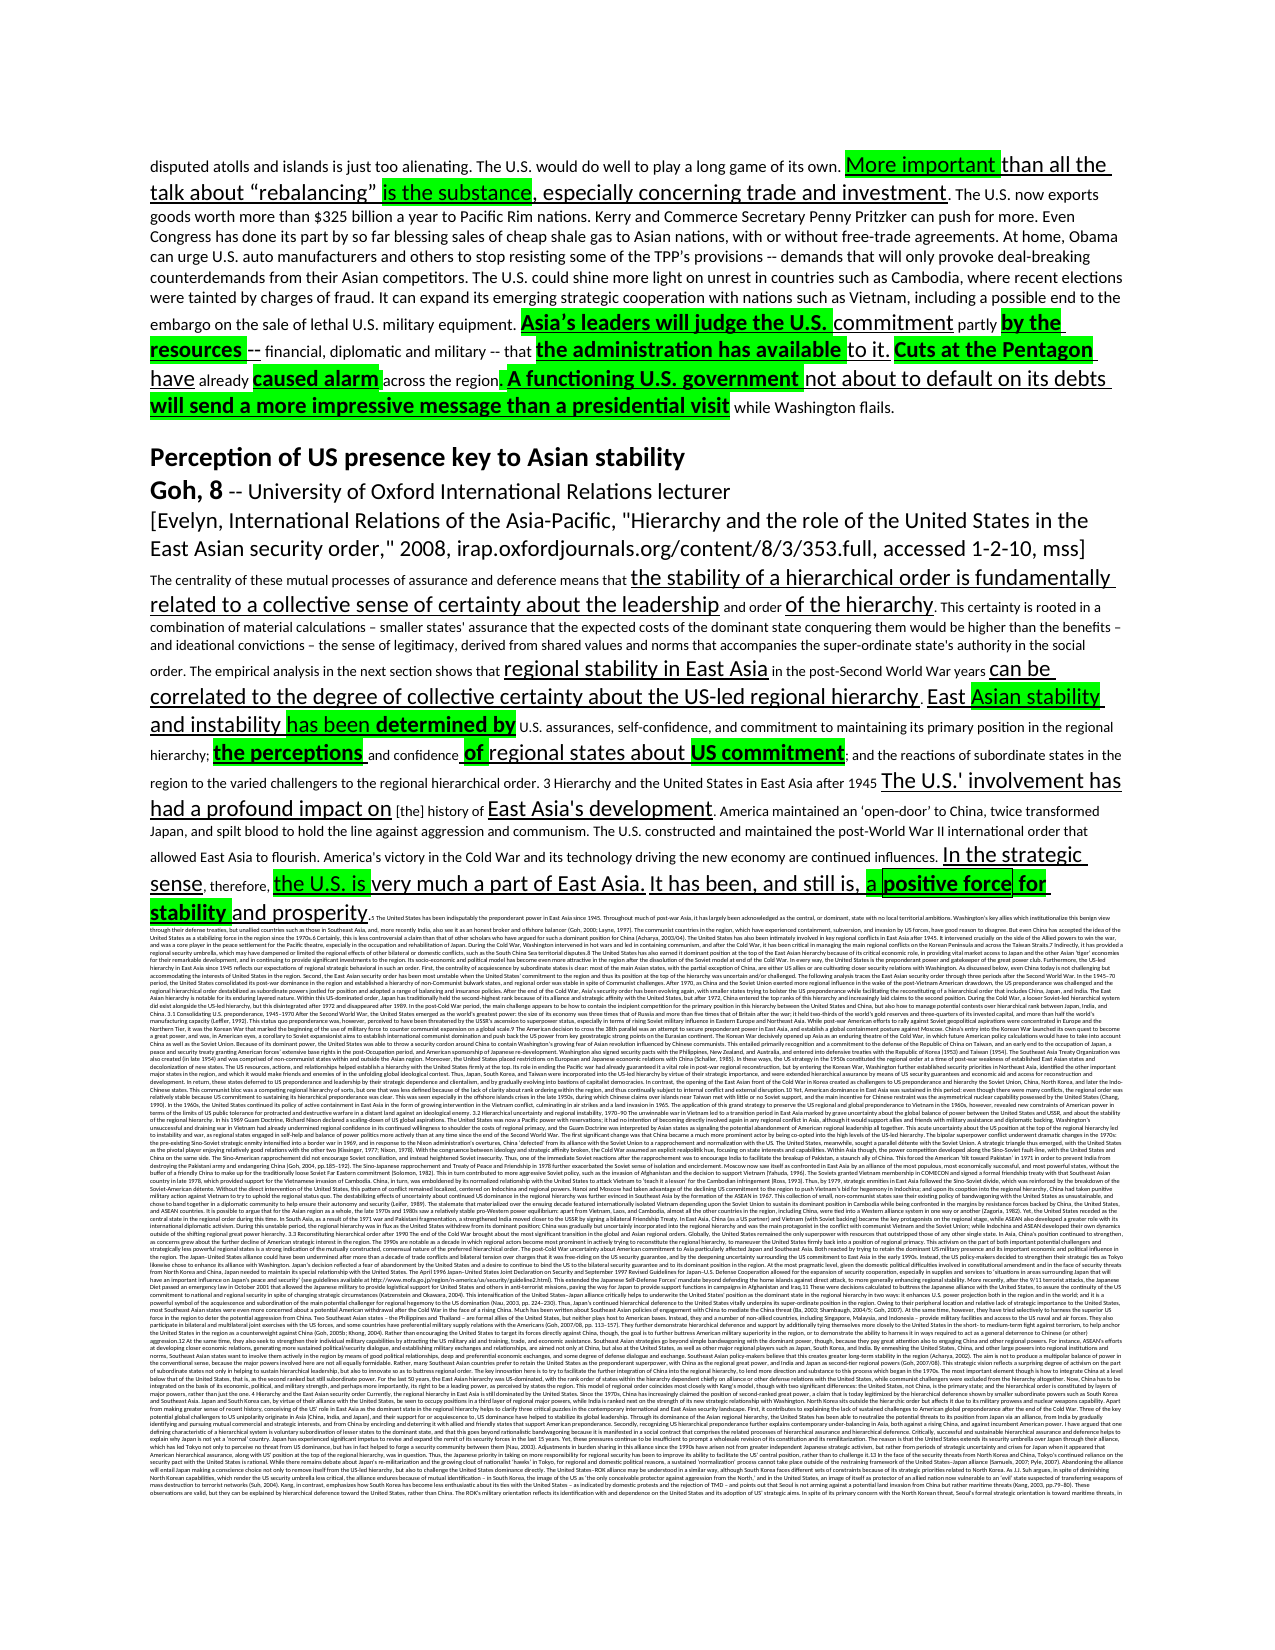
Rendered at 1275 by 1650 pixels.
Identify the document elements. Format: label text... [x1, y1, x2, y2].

text [Evelyn, International Relations of the Asia-Pacific, "Hierarchy and the role of the United States in the East Asian security order," 2008, irap.oxfordjournals.org/content/8/3/353.full, accessed 1-2-10, mss] [150, 507, 1125, 563]
subtitle Perception of US presence key to Asian stability [150, 441, 1125, 473]
text Goh, 8 -- University of Oxford International Relations lecturer [150, 473, 1125, 507]
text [150, 150, 1125, 420]
